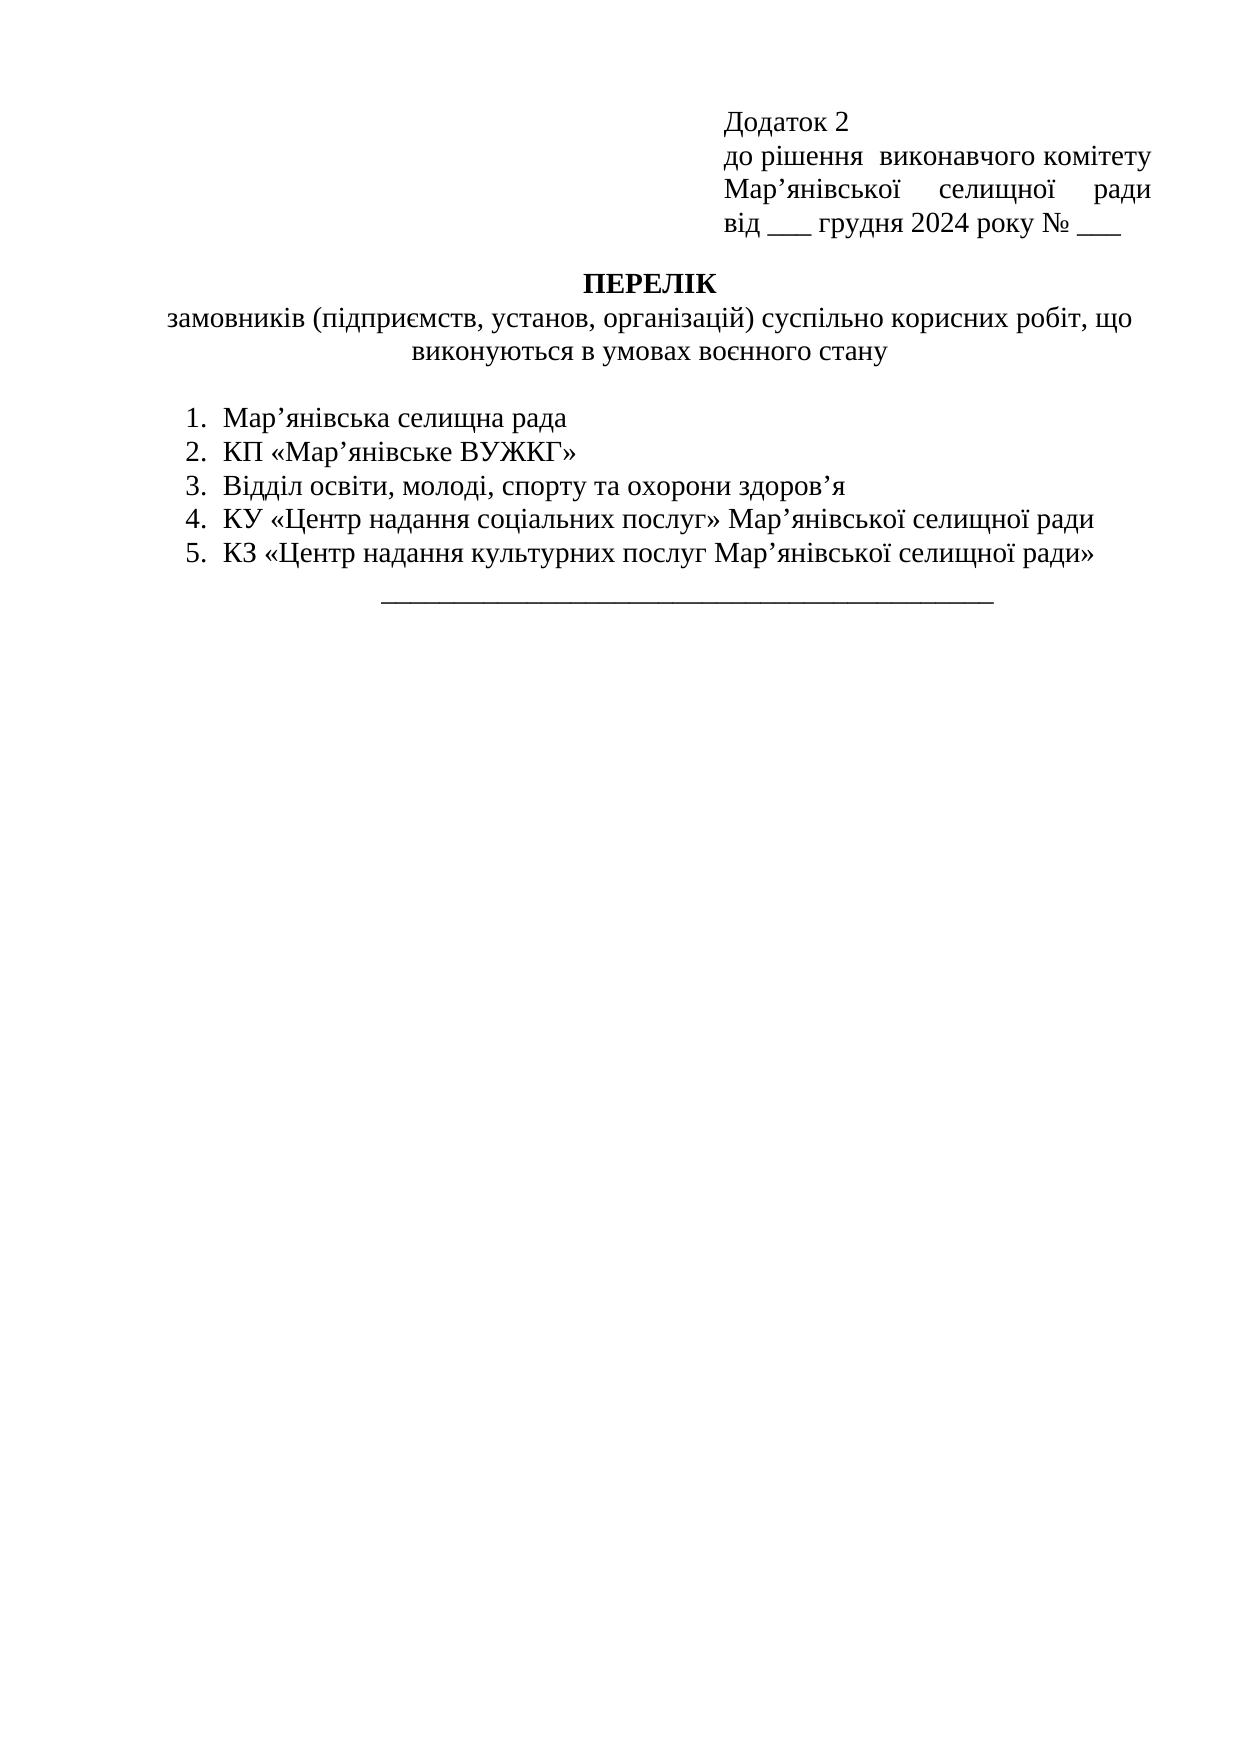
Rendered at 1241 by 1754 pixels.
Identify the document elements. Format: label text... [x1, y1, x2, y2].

list КУ «Центр надання соціальних послуг» Мар’янівської селищної ради [185, 501, 1152, 535]
text Додаток 2 [723, 104, 1152, 138]
text ПЕРЕЛІК [148, 266, 1152, 300]
list КП «Мар’янівське ВУЖКГ» [185, 434, 1152, 468]
list Мар’янівська селищна рада [185, 401, 1152, 434]
text до рішення виконавчого комітету Мар’янівської селищної ради від ___ грудня 2024 року № ___ [723, 138, 1152, 238]
text замовників (підприємств, установ, організацій) суспільно корисних робіт, що виконуються в умовах воєнного стану [148, 300, 1152, 367]
list __________________________________________ [223, 573, 1152, 607]
list Відділ освіти, молоді, спорту та охорони здоров’я [185, 468, 1152, 501]
list КЗ «Центр надання культурних послуг Мар’янівської селищної ради» [185, 535, 1152, 568]
